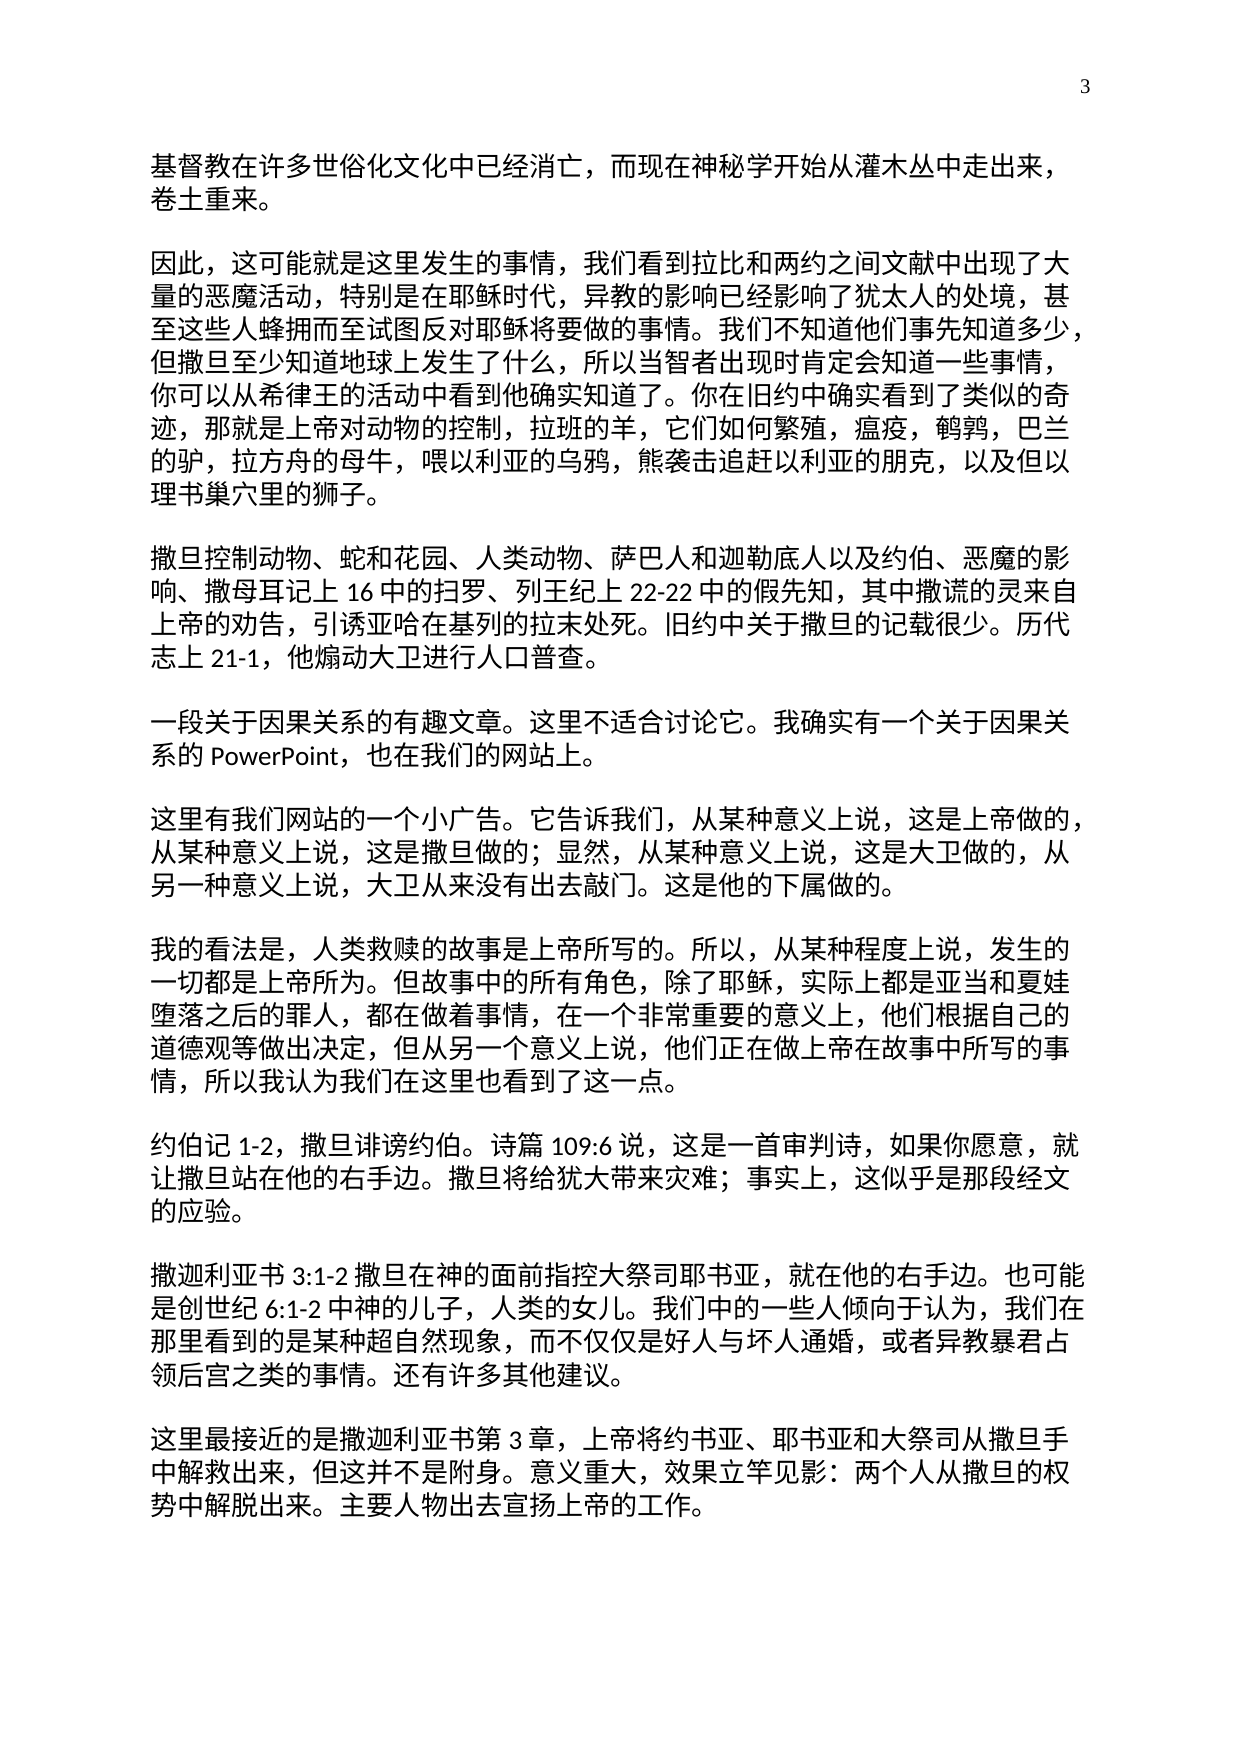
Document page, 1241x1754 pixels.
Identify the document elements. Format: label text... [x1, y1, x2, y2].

text 约伯记 1-2，撒旦诽谤约伯。诗篇 109:6 说，这是一首审判诗，如果你愿意，就让撒旦站在他的右手边。撒旦将给犹大带来灾难；事实上，这似乎是那段经文的应验。 [150, 1129, 1090, 1228]
text 这里有我们网站的一个小广告。它告诉我们，从某种意义上说，这是上帝做的，从某种意义上说，这是撒旦做的；显然，从某种意义上说，这是大卫做的，从另一种意义上说，大卫从来没有出去敲门。这是他的下属做的。 [150, 803, 1090, 902]
text 撒迦利亚书 3:1-2 撒旦在神的面前指控大祭司耶书亚，就在他的右手边。也可能是创世纪 6:1-2 中神的儿子，人类的女儿。我们中的一些人倾向于认为，我们在那里看到的是某种超自然现象，而不仅仅是好人与坏人通婚，或者异教暴君占领后宫之类的事情。还有许多其他建议。 [150, 1259, 1090, 1392]
text 这里最接近的是撒迦利亚书第 3 章，上帝将约书亚、耶书亚和大祭司从撒旦手中解救出来，但这并不是附身。意义重大，效果立竿见影：两个人从撒旦的权势中解脱出来。主要人物出去宣扬上帝的工作。 [150, 1423, 1090, 1522]
text 我的看法是，人类救赎的故事是上帝所写的。所以，从某种程度上说，发生的一切都是上帝所为。但故事中的所有角色，除了耶稣，实际上都是亚当和夏娃堕落之后的罪人，都在做着事情，在一个非常重要的意义上，他们根据自己的道德观等做出决定，但从另一个意义上说，他们正在做上帝在故事中所写的事情，所以我认为我们在这里也看到了这一点。 [150, 933, 1090, 1098]
text 一段关于因果关系的有趣文章。这里不适合讨论它。我确实有一个关于因果关系的 PowerPoint，也在我们的网站上。 [150, 706, 1090, 772]
text 撒旦控制动物、蛇和花园、人类动物、萨巴人和迦勒底人以及约伯、恶魔的影响、撒母耳记上 16 中的扫罗、列王纪上 22-22 中的假先知，其中撒谎的灵来自上帝的劝告，引诱亚哈在基列的拉末处死。旧约中关于撒旦的记载很少。历代志上 21-1，他煽动大卫进行人口普查。 [150, 542, 1090, 674]
text 因此，这可能就是这里发生的事情，我们看到拉比和两约之间文献中出现了大量的恶魔活动，特别是在耶稣时代，异教的影响已经影响了犹太人的处境，甚至这些人蜂拥而至试图反对耶稣将要做的事情。我们不知道他们事先知道多少，但撒旦至少知道地球上发生了什么，所以当智者出现时肯定会知道一些事情，你可以从希律王的活动中看到他确实知道了。你在旧约中确实看到了类似的奇迹，那就是上帝对动物的控制，拉班的羊，它们如何繁殖，瘟疫，鹌鹑，巴兰的驴，拉方舟的母牛，喂以利亚的乌鸦，熊袭击追赶以利亚的朋克，以及但以理书巢穴里的狮子。 [150, 247, 1090, 511]
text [150, 150, 1090, 216]
